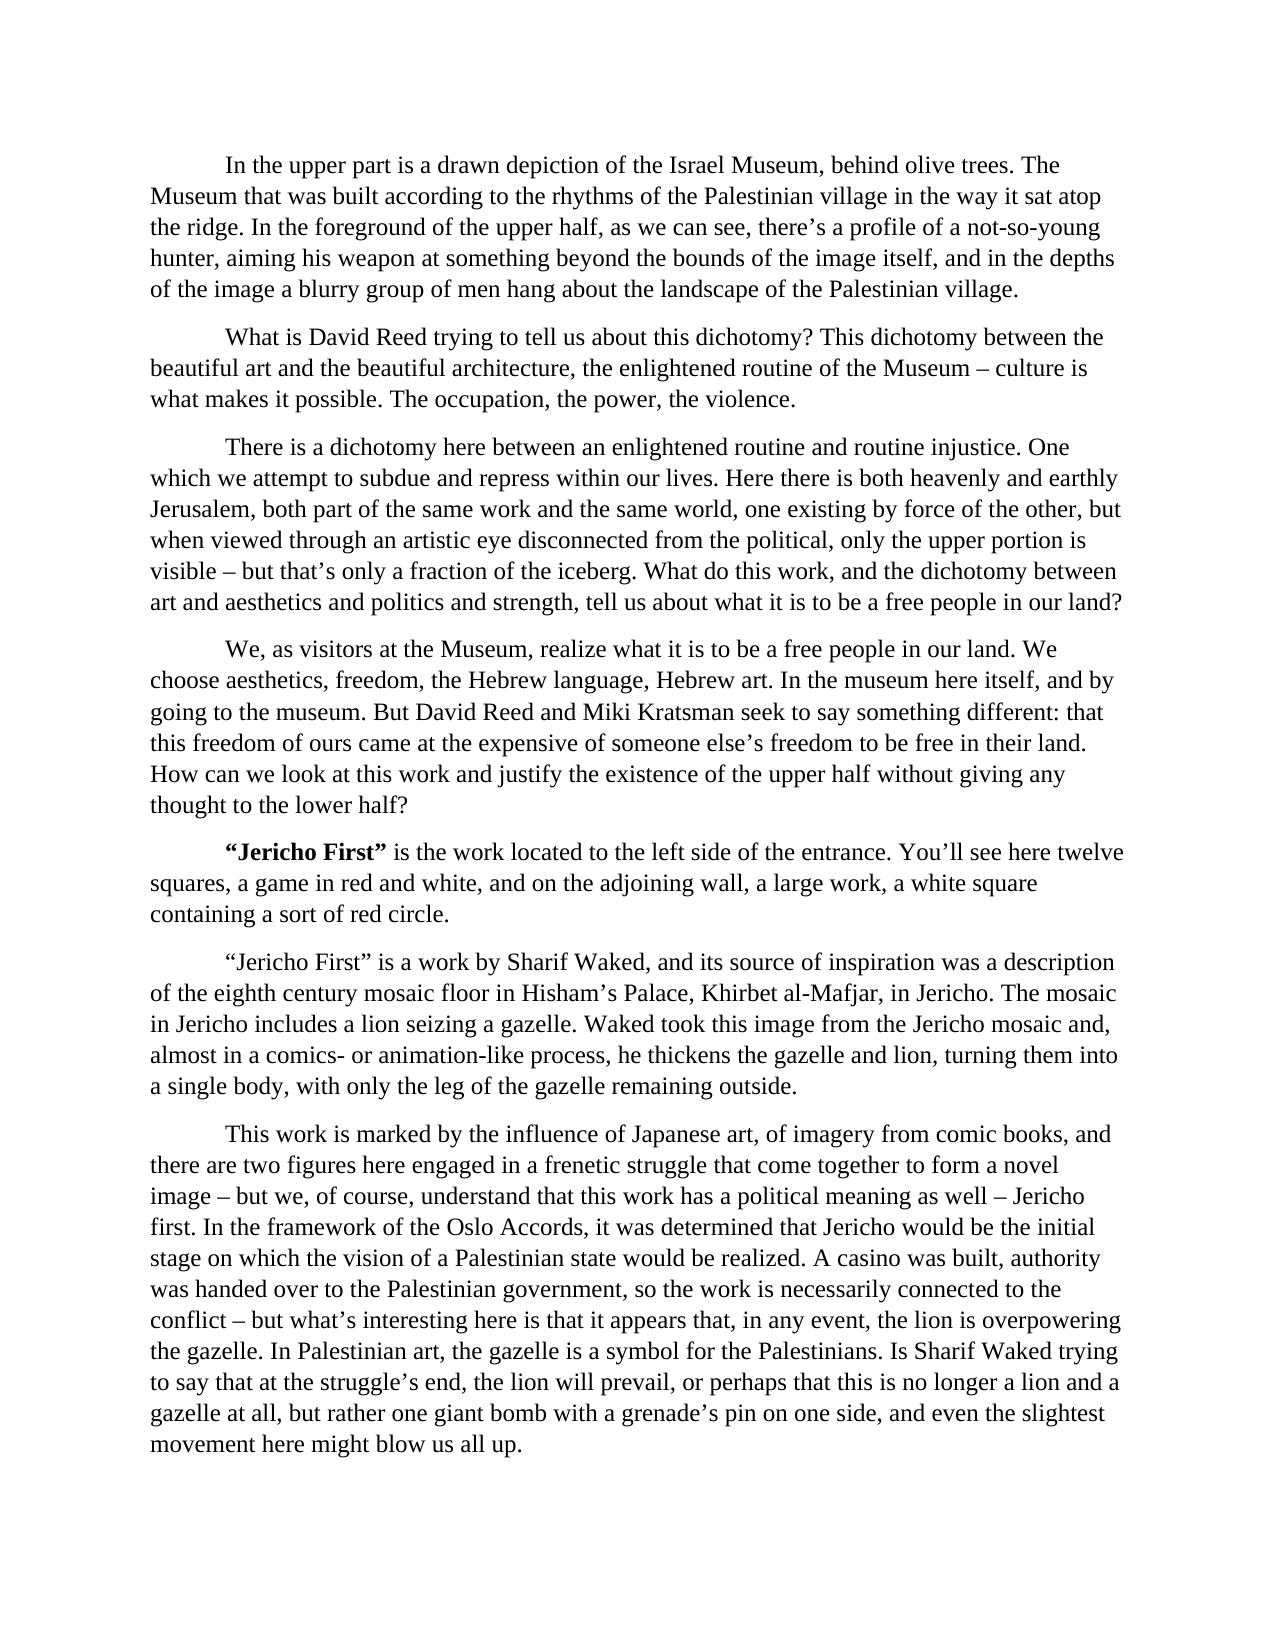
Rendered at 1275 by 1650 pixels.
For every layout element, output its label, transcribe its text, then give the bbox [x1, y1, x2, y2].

text This work is marked by the influence of Japanese art, of imagery from comic books, and there are two figures here engaged in a frenetic struggle that come together to form a novel image – but we, of course, understand that this work has a political meaning as well – Jericho first. In the framework of the Oslo Accords, it was determined that Jericho would be the initial stage on which the vision of a Palestinian state would be realized. A casino was built, authority was handed over to the Palestinian government, so the work is necessarily connected to the conflict – but what’s interesting here is that it appears that, in any event, the lion is overpowering the gazelle. In Palestinian art, the gazelle is a symbol for the Palestinians. Is Sharif Waked trying to say that at the struggle’s end, the lion will prevail, or perhaps that this is no longer a lion and a gazelle at all, but rather one giant bomb with a grenade’s pin on one side, and even the slightest movement here might blow us all up. [150, 1119, 1125, 1458]
text “Jericho First” is the work located to the left side of the entrance. You’ll see here twelve squares, a game in red and white, and on the adjoining wall, a large work, a white square containing a sort of red circle. [150, 837, 1125, 928]
text In the upper part is a drawn depiction of the Israel Museum, behind olive trees. The Museum that was built according to the rhythms of the Palestinian village in the way it sat atop the ridge. In the foreground of the upper half, as we can see, there’s a profile of a not-so-young hunter, aiming his weapon at something beyond the bounds of the image itself, and in the depths of the image a blurry group of men hang about the landscape of the Palestinian village. [150, 150, 1125, 303]
text “Jericho First” is a work by Sharif Waked, and its source of inspiration was a description of the eighth century mosaic floor in Hisham’s Palace, Khirbet al-Mafjar, in Jericho. The mosaic in Jericho includes a lion seizing a gazelle. Waked took this image from the Jericho mosaic and, almost in a comics- or animation-like process, he thickens the gazelle and lion, turning them into a single body, with only the leg of the gazelle remaining outside. [150, 947, 1125, 1100]
text We, as visitors at the Museum, realize what it is to be a free people in our land. We choose aesthetics, freedom, the Hebrew language, Hebrew art. In the museum here itself, and by going to the museum. But David Reed and Miki Kratsman seek to say something different: that this freedom of ours came at the expensive of someone else’s freedom to be free in their land. How can we look at this work and justify the existence of the upper half without giving any thought to the lower half? [150, 634, 1125, 818]
text There is a dichotomy here between an enlightened routine and routine injustice. One which we attempt to subdue and repress within our lives. Here there is both heavenly and earthly Jerusalem, both part of the same work and the same world, one existing by force of the other, but when viewed through an artistic eye disconnected from the political, only the upper portion is visible – but that’s only a fraction of the iceberg. What do this work, and the dichotomy between art and aesthetics and politics and strength, tell us about what it is to be a free people in our land? [150, 432, 1125, 616]
text What is David Reed trying to tell us about this dichotomy? This dichotomy between the beautiful art and the beautiful architecture, the enlightened routine of the Museum – culture is what makes it possible. The occupation, the power, the violence. [150, 322, 1125, 413]
